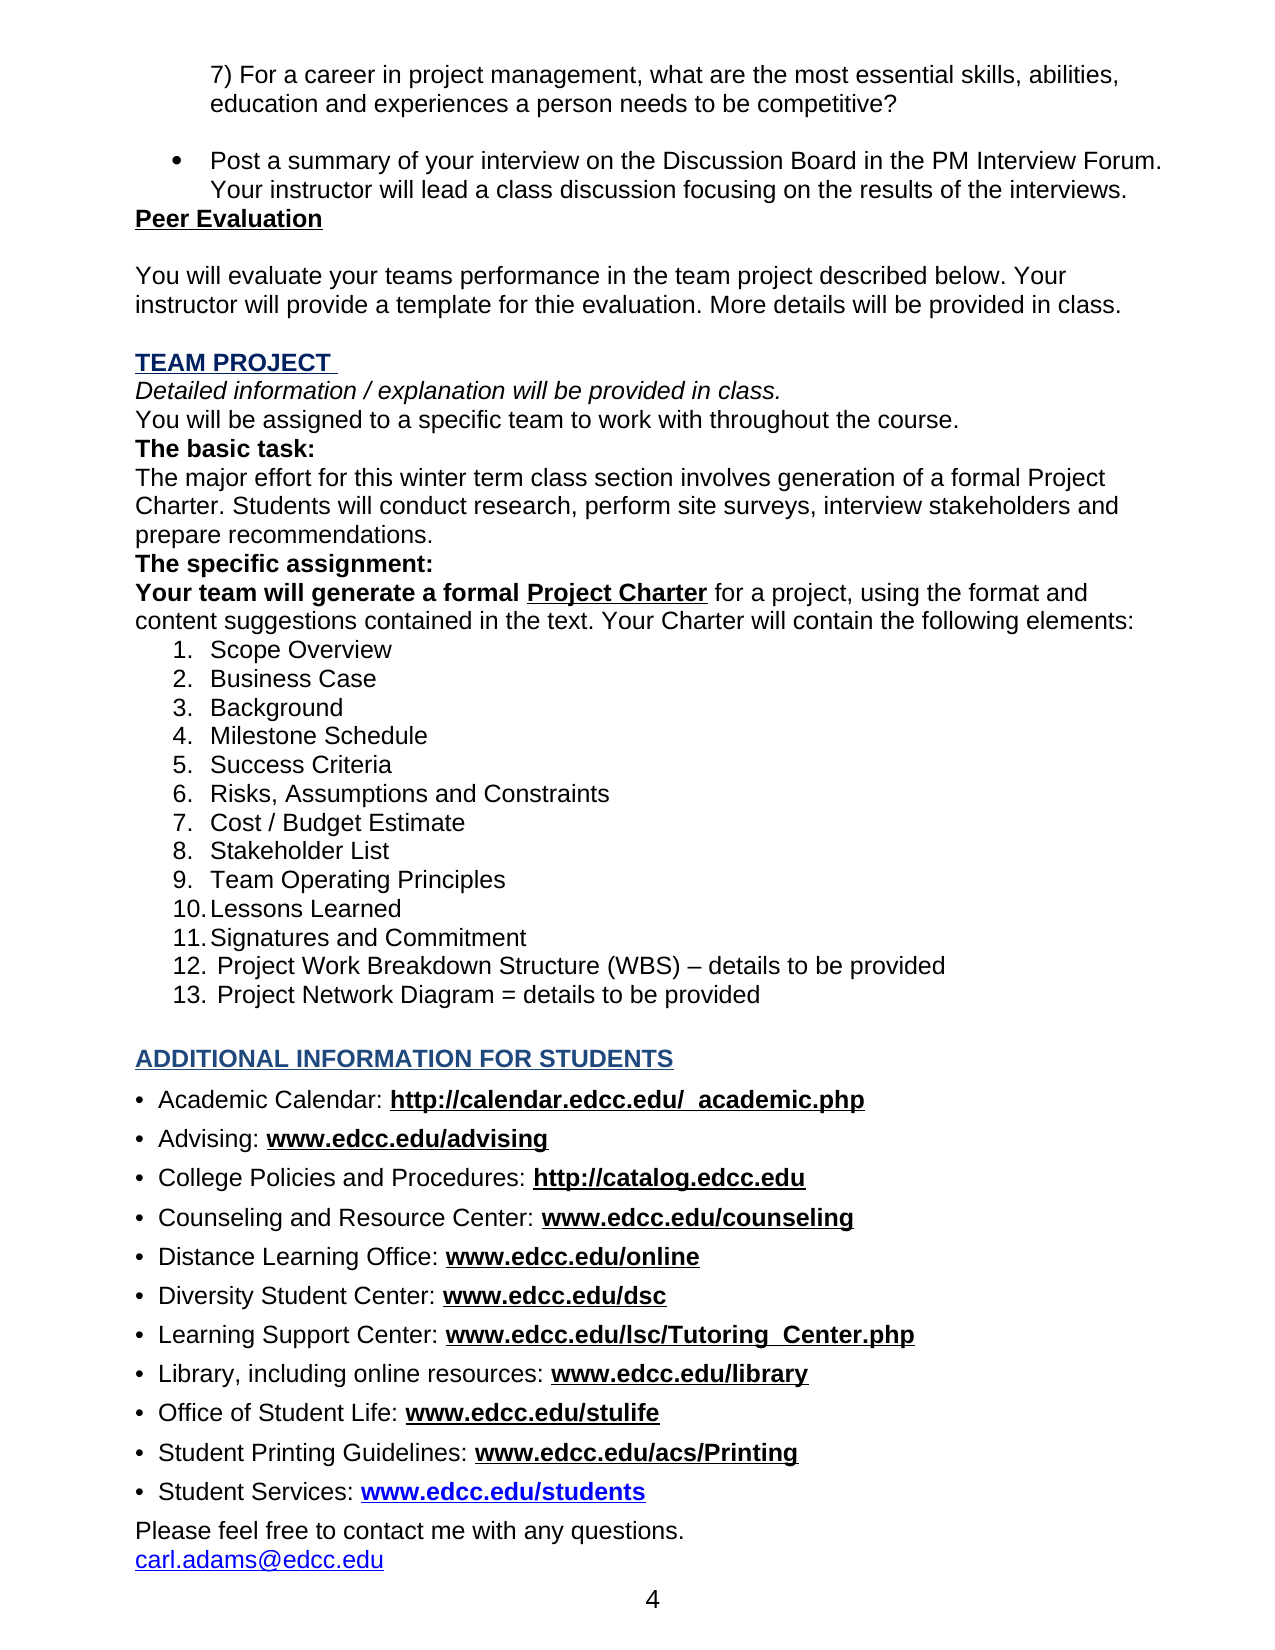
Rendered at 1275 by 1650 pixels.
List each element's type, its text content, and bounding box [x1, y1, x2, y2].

list Post a summary of your interview on the Discussion Board in the PM Interview Forum. Your instructor will lead a class discussion focusing on the results of the interviews. [172, 146, 1170, 204]
list Stakeholder List [172, 836, 1170, 865]
text ADDITIONAL INFORMATION FOR STUDENTS [135, 1044, 1170, 1073]
text You will evaluate your teams performance in the team project described below. Your instructor will provide a template for thie evaluation. More details will be provided in class. [135, 261, 1170, 319]
text The major effort for this winter term class section involves generation of a formal Project Charter. Students will conduct research, perform site surveys, interview stakeholders and prepare recommendations. [135, 463, 1170, 549]
text 7) For a career in project management, what are the most essential skills, abilities, education and experiences a person needs to be competitive? [210, 60, 1170, 117]
list Team Operating Principles [172, 865, 1170, 894]
text carl.adams@edcc.edu [135, 1545, 1170, 1573]
list Advising: www.edcc.edu/advising [135, 1124, 1170, 1153]
list Student Services: www.edcc.edu/students [135, 1477, 1170, 1506]
text TEAM PROJECT [135, 348, 1170, 376]
text You will be assigned to a specific team to work with throughout the course. [135, 405, 1170, 434]
list Counseling and Resource Center: www.edcc.edu/counseling [135, 1203, 1170, 1231]
list Project Network Diagram = details to be provided [172, 980, 1170, 1009]
list Cost / Budget Estimate [172, 808, 1170, 836]
list Milestone Schedule [172, 721, 1170, 750]
text The basic task: [135, 434, 1170, 463]
list Scope Overview [172, 635, 1170, 664]
list Diversity Student Center: www.edcc.edu/dsc [135, 1281, 1170, 1310]
text Please feel free to contact me with any questions. [135, 1516, 1170, 1545]
list Distance Learning Office: www.edcc.edu/online [135, 1242, 1170, 1271]
text Detailed information / explanation will be provided in class. [135, 376, 1170, 405]
text Peer Evaluation [135, 204, 1170, 233]
list Learning Support Center: www.edcc.edu/lsc/Tutoring_Center.php [135, 1320, 1170, 1349]
list Library, including online resources: www.edcc.edu/library [135, 1359, 1170, 1388]
list Risks, Assumptions and Constraints [172, 779, 1170, 808]
list Lessons Learned [172, 894, 1170, 923]
text Your team will generate a formal Project Charter for a project, using the format and content suggestions contained in the text. Your Charter will contain the following elements: [135, 578, 1170, 635]
list Signatures and Commitment [172, 923, 1170, 951]
list Academic Calendar: http://calendar.edcc.edu/_academic.php [135, 1085, 1170, 1114]
list College Policies and Procedures: http://catalog.edcc.edu [135, 1163, 1170, 1192]
text The specific assignment: [135, 549, 1170, 578]
list Office of Student Life: www.edcc.edu/stulife [135, 1398, 1170, 1427]
list Project Work Breakdown Structure (WBS) – details to be provided [172, 951, 1170, 980]
list Background [172, 693, 1170, 721]
list Student Printing Guidelines: www.edcc.edu/acs/Printing [135, 1438, 1170, 1466]
list Success Criteria [172, 750, 1170, 779]
list Business Case [172, 664, 1170, 693]
